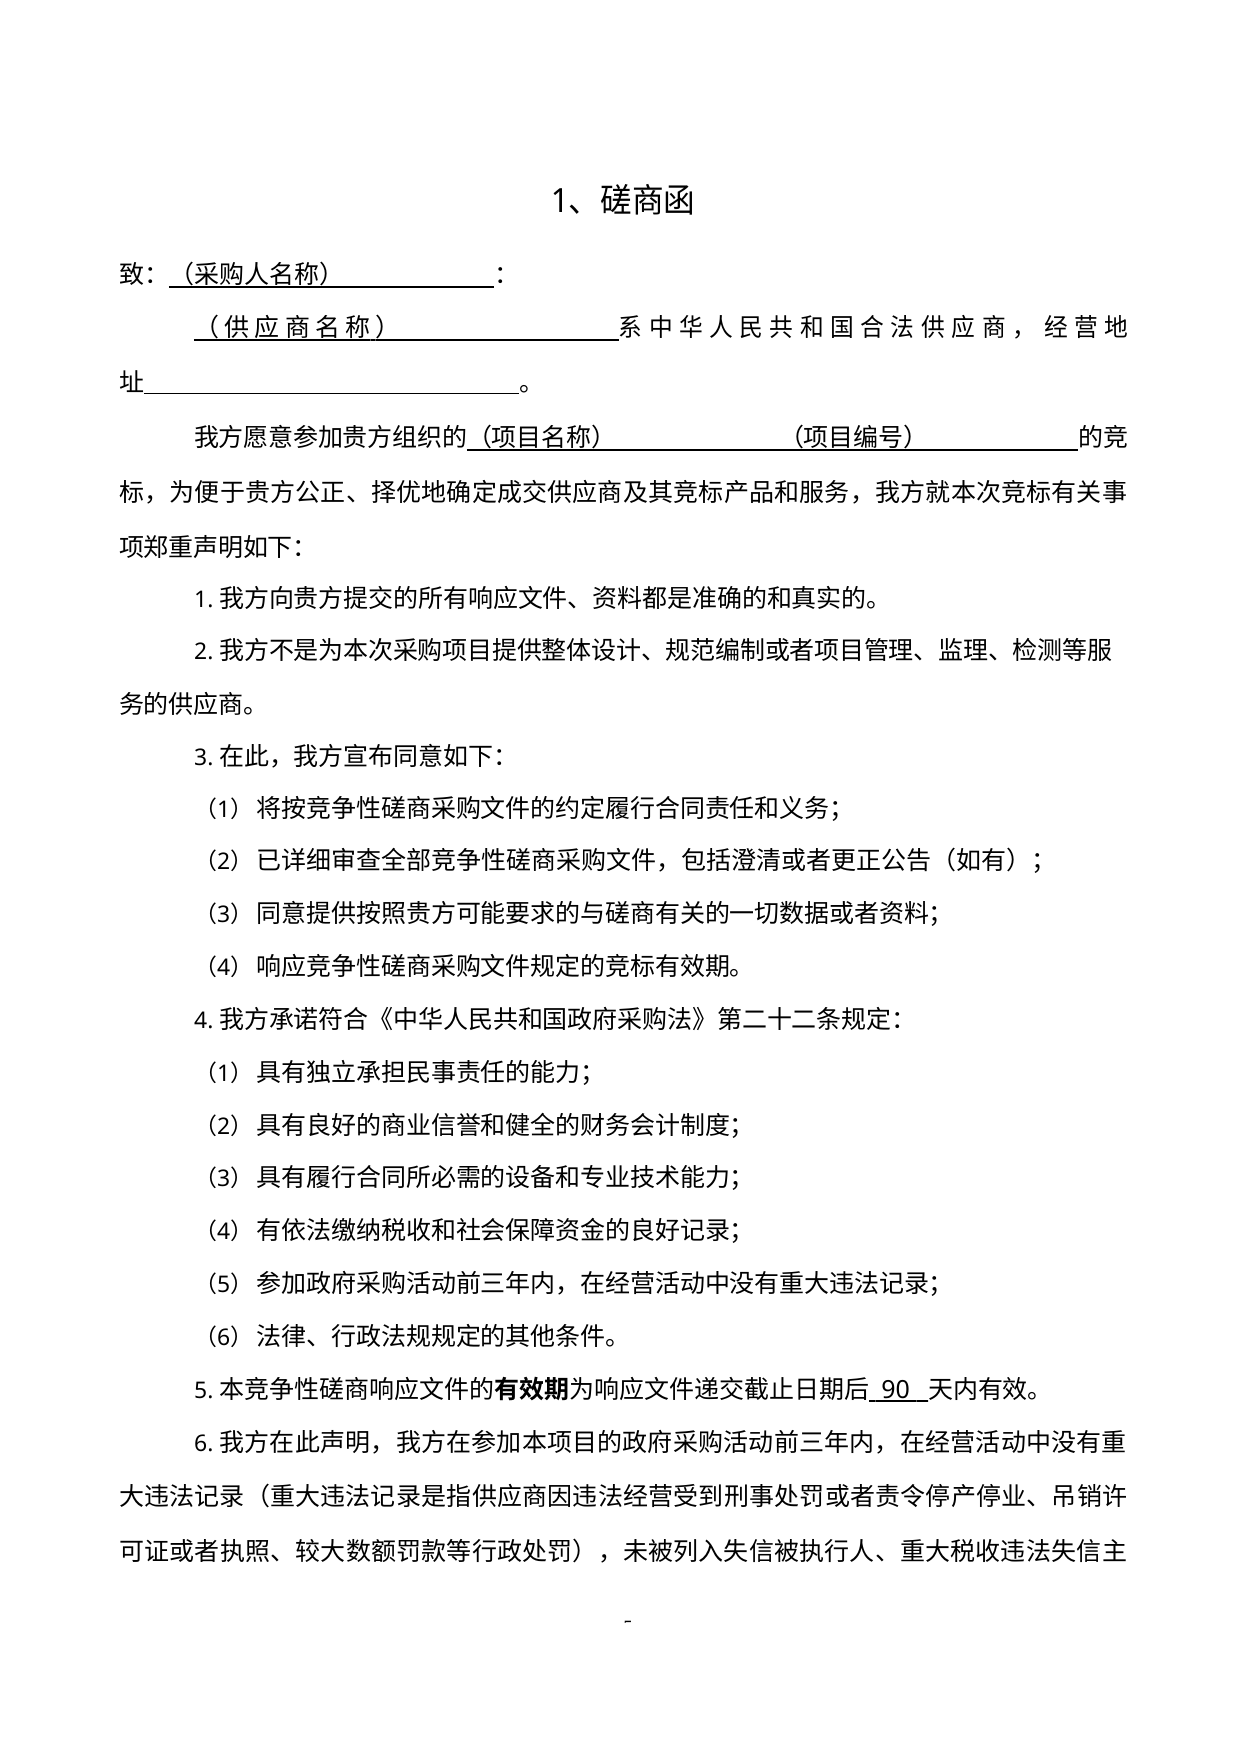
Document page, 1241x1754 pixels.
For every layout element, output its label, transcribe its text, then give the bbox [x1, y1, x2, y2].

list 我方不是为本次采购项目提供整体设计、规范编制或者项目管理、监理、检测等服务的供应商。 [119, 630, 1128, 721]
list 法律、行政法规规定的其他条件。 [194, 1316, 1163, 1353]
list 参加政府采购活动前三年内，在经营活动中没有重大违法记录； [194, 1263, 1163, 1300]
text 我方愿意参加贵方组织的（项目名称） （项目编号） 的竞标，为便于贵方公正、择优地确定成交供应商及其竞标产品和服务，我方就本次竞标有关事项郑重声明如下： [119, 418, 1128, 563]
text 致：（采购人名称） ： [119, 255, 1163, 291]
list 我方向贵方提交的所有响应文件、资料都是准确的和真实的。 [194, 582, 1163, 614]
list 本竞争性磋商响应文件的有效期为响应文件递交截止日期后 90 天内有效。 [194, 1369, 1163, 1406]
list 响应竞争性磋商采购文件规定的竞标有效期。 [194, 946, 1163, 983]
text 1、磋商函 [119, 174, 1128, 222]
list 已详细审查全部竞争性磋商采购文件，包括澄清或者更正公告（如有）； [194, 841, 1163, 877]
list 在此，我方宣布同意如下： [194, 739, 1163, 771]
list 同意提供按照贵方可能要求的与磋商有关的一切数据或者资料； [194, 894, 1163, 930]
list 具有履行合同所必需的设备和专业技术能力； [194, 1158, 1163, 1194]
list 将按竞争性磋商采购文件的约定履行合同责任和义务； [194, 788, 1163, 824]
list 有依法缴纳税收和社会保障资金的良好记录； [194, 1211, 1163, 1247]
list 具有独立承担民事责任的能力； [194, 1052, 1163, 1089]
text （ 供应商名称） 系中华人民共和国合法供应商， 经营地址 。 [119, 308, 1128, 399]
list 具有良好的商业信誉和健全的财务会计制度； [194, 1105, 1163, 1141]
list 我方承诺符合《中华人民共和国政府采购法》第二十二条规定： [194, 999, 1163, 1036]
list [119, 1422, 1128, 1568]
